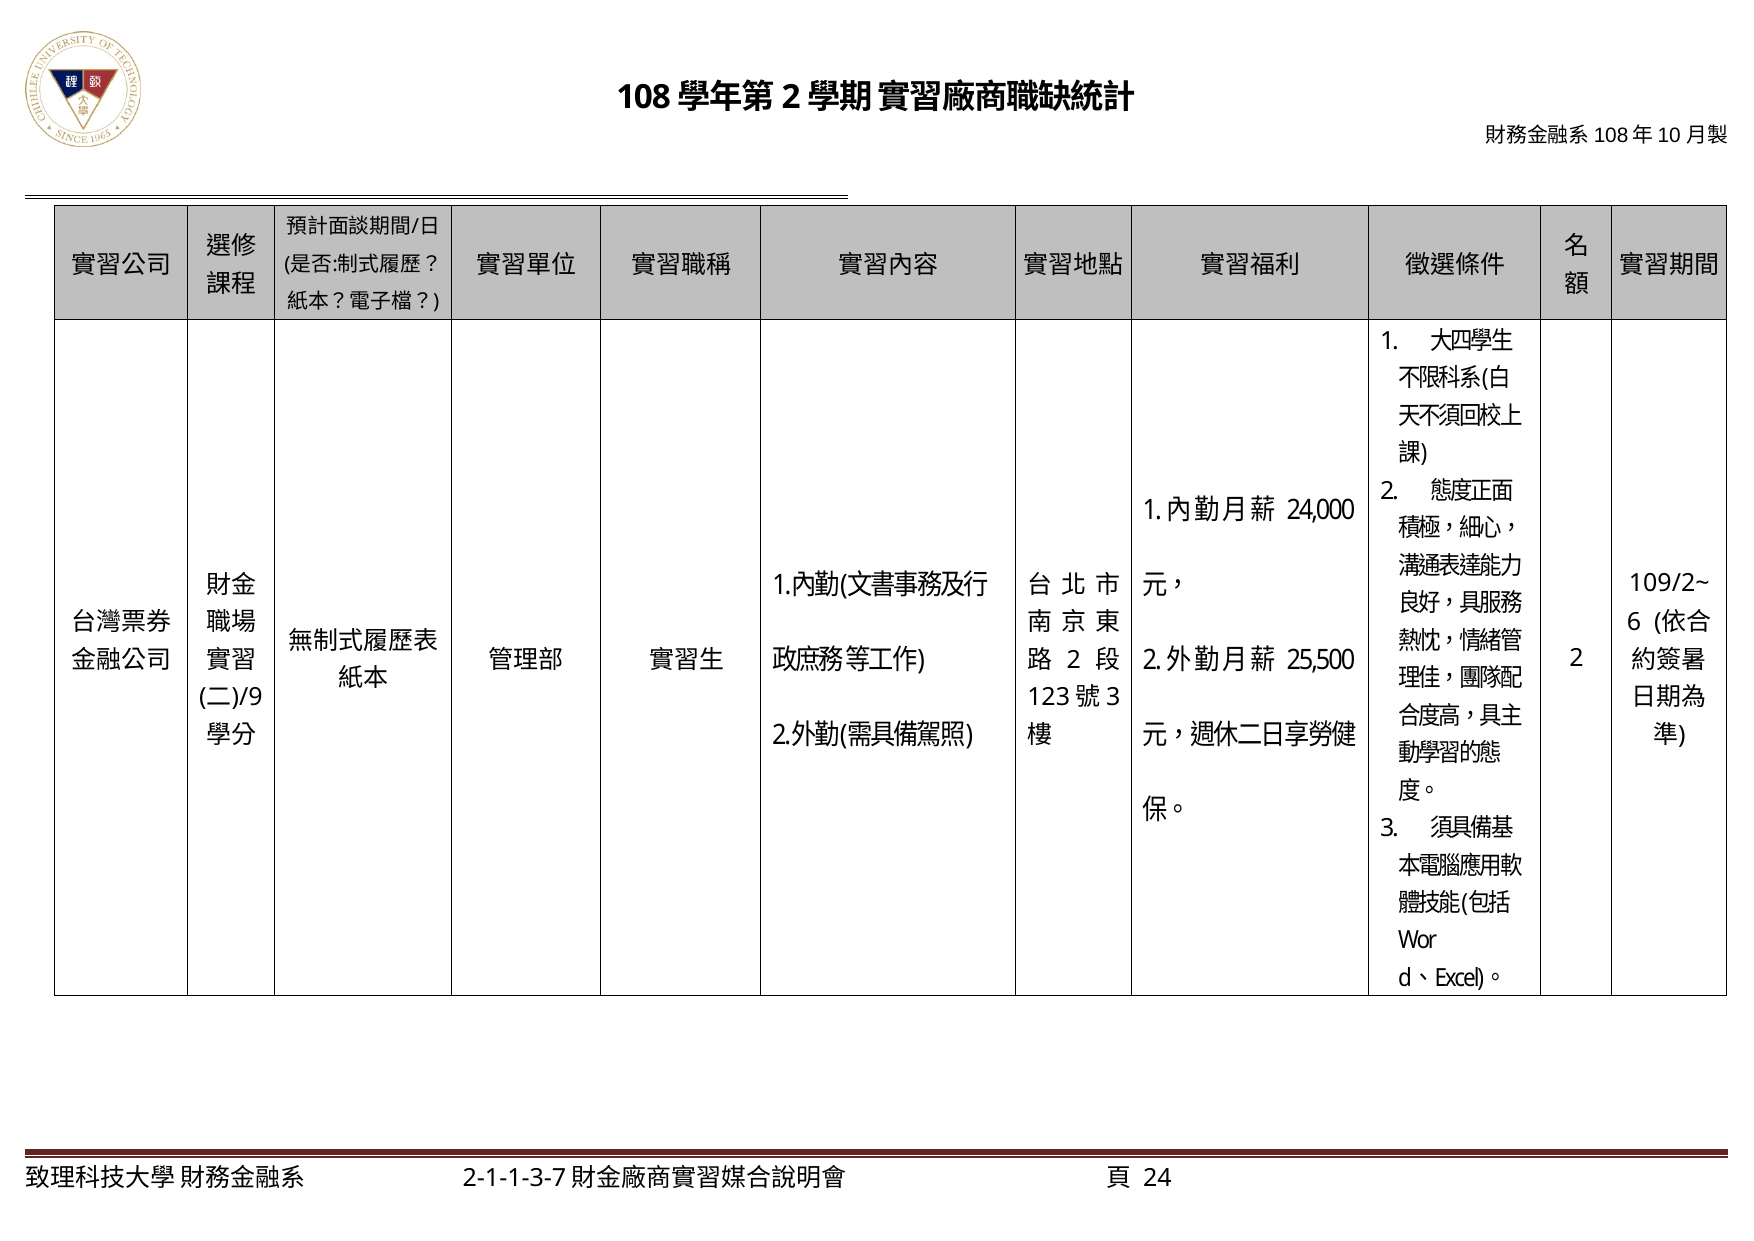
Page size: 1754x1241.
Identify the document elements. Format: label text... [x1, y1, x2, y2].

table_cell 實習生 [601, 320, 760, 995]
table_cell 管理部 [452, 320, 600, 995]
picture [25, 31, 141, 147]
table_header 名額 [1541, 206, 1611, 319]
table_header 實習福利 [1132, 206, 1368, 319]
table_cell 1.內勤月薪24,000元， 2.外勤月薪25,500元，週休二日享勞健保。 [1132, 320, 1368, 995]
table_cell 財金職場實習(二)/9學分 [188, 320, 274, 995]
table_cell 無制式履歷表 紙本 [275, 320, 451, 995]
table_header 預計面談期間/日 (是否:制式履歷？ 紙本？電子檔？) [275, 206, 451, 319]
table_header 實習期間 [1612, 206, 1726, 319]
table_header 選修課程 [188, 206, 274, 319]
table_cell 1.內勤(文書事務及行政庶務 等工作) 2.外勤(需具備駕照) [761, 320, 1015, 995]
table_header 實習公司 [55, 206, 187, 319]
table_cell 109/2~6 (依合約簽暑日期為準) [1612, 320, 1726, 995]
table_header 實習內容 [761, 206, 1015, 319]
table_header 實習職稱 [601, 206, 760, 319]
table_cell 2 [1541, 320, 1611, 995]
table_cell 台北市南京東路2段123號3樓 [1016, 320, 1131, 995]
table_header 實習單位 [452, 206, 600, 319]
table_cell 大四學生不限科系(白天不須回校上課) 態度正面積極，細心，溝通表達能力良好，具服務熱忱，情緒管理佳，團隊配合度高，具主動學習的態度。 須具備基本電腦應用軟體技能(包括Word、Excel)。 [1369, 320, 1540, 995]
table_header 徵選條件 [1369, 206, 1540, 319]
table_cell 台灣票券金融公司 [55, 320, 187, 995]
table_header 實習地點 [1016, 206, 1131, 319]
